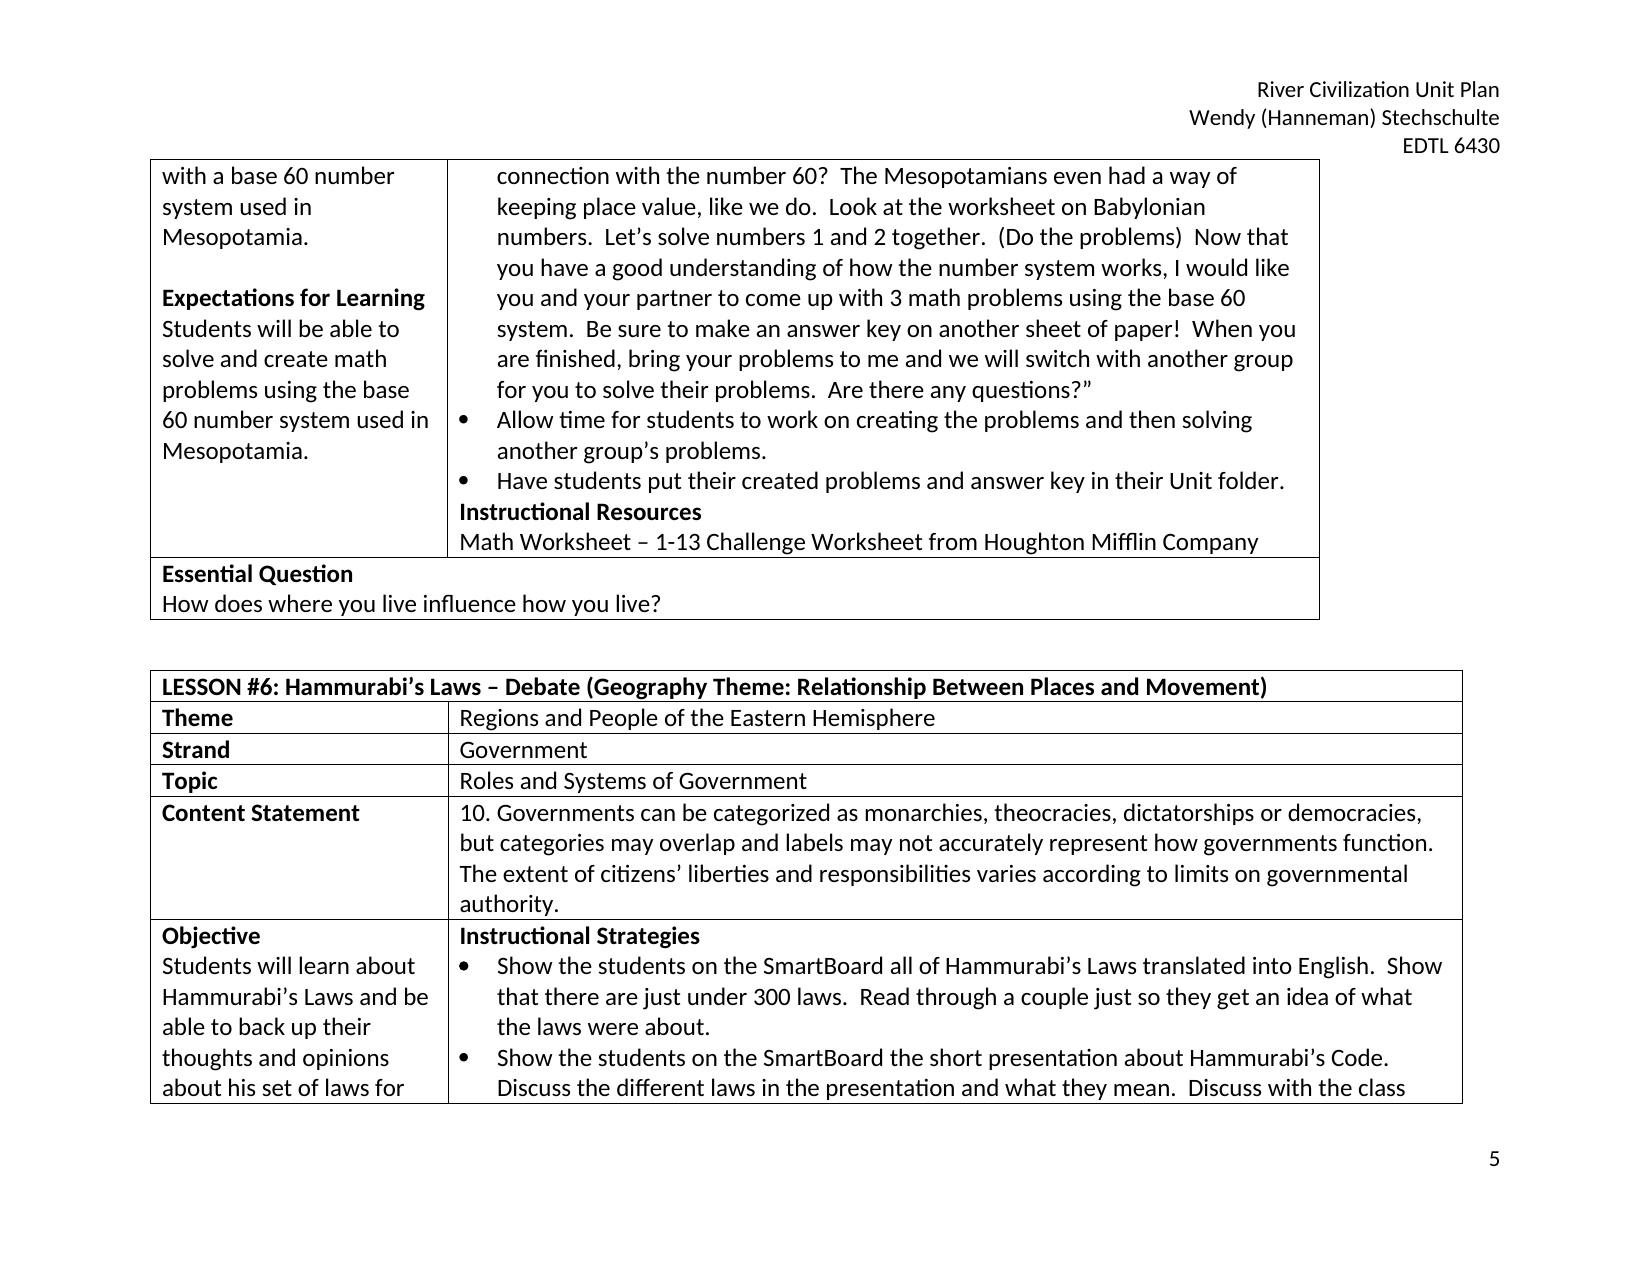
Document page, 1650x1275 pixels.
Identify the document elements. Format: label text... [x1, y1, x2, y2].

table_header LESSON #6: Hammurabi’s Laws – Debate (Geography Theme: Relationship Between Places and Movement) [151, 671, 1462, 701]
table_cell Essential Question How does where you live influence how you live? [151, 558, 1319, 619]
table_cell Regions and People of the Eastern Hemisphere [449, 702, 1462, 733]
table_cell Theme [151, 702, 448, 733]
table_cell 10. Governments can be categorized as monarchies, theocracies, dictatorships or democracies, but categories may overlap and labels may not accurately represent how governments function. The extent of citizens’ liberties and responsibilities varies according to limits on governmental authority. [449, 797, 1462, 919]
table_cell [151, 920, 448, 1103]
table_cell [151, 160, 447, 557]
table_cell Strand [151, 734, 448, 764]
table_cell Topic [151, 765, 448, 796]
table_cell Content Statement [151, 797, 448, 919]
table_cell Roles and Systems of Government [449, 765, 1462, 796]
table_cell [448, 160, 1319, 557]
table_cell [449, 920, 1462, 1103]
table_cell Government [449, 734, 1462, 764]
